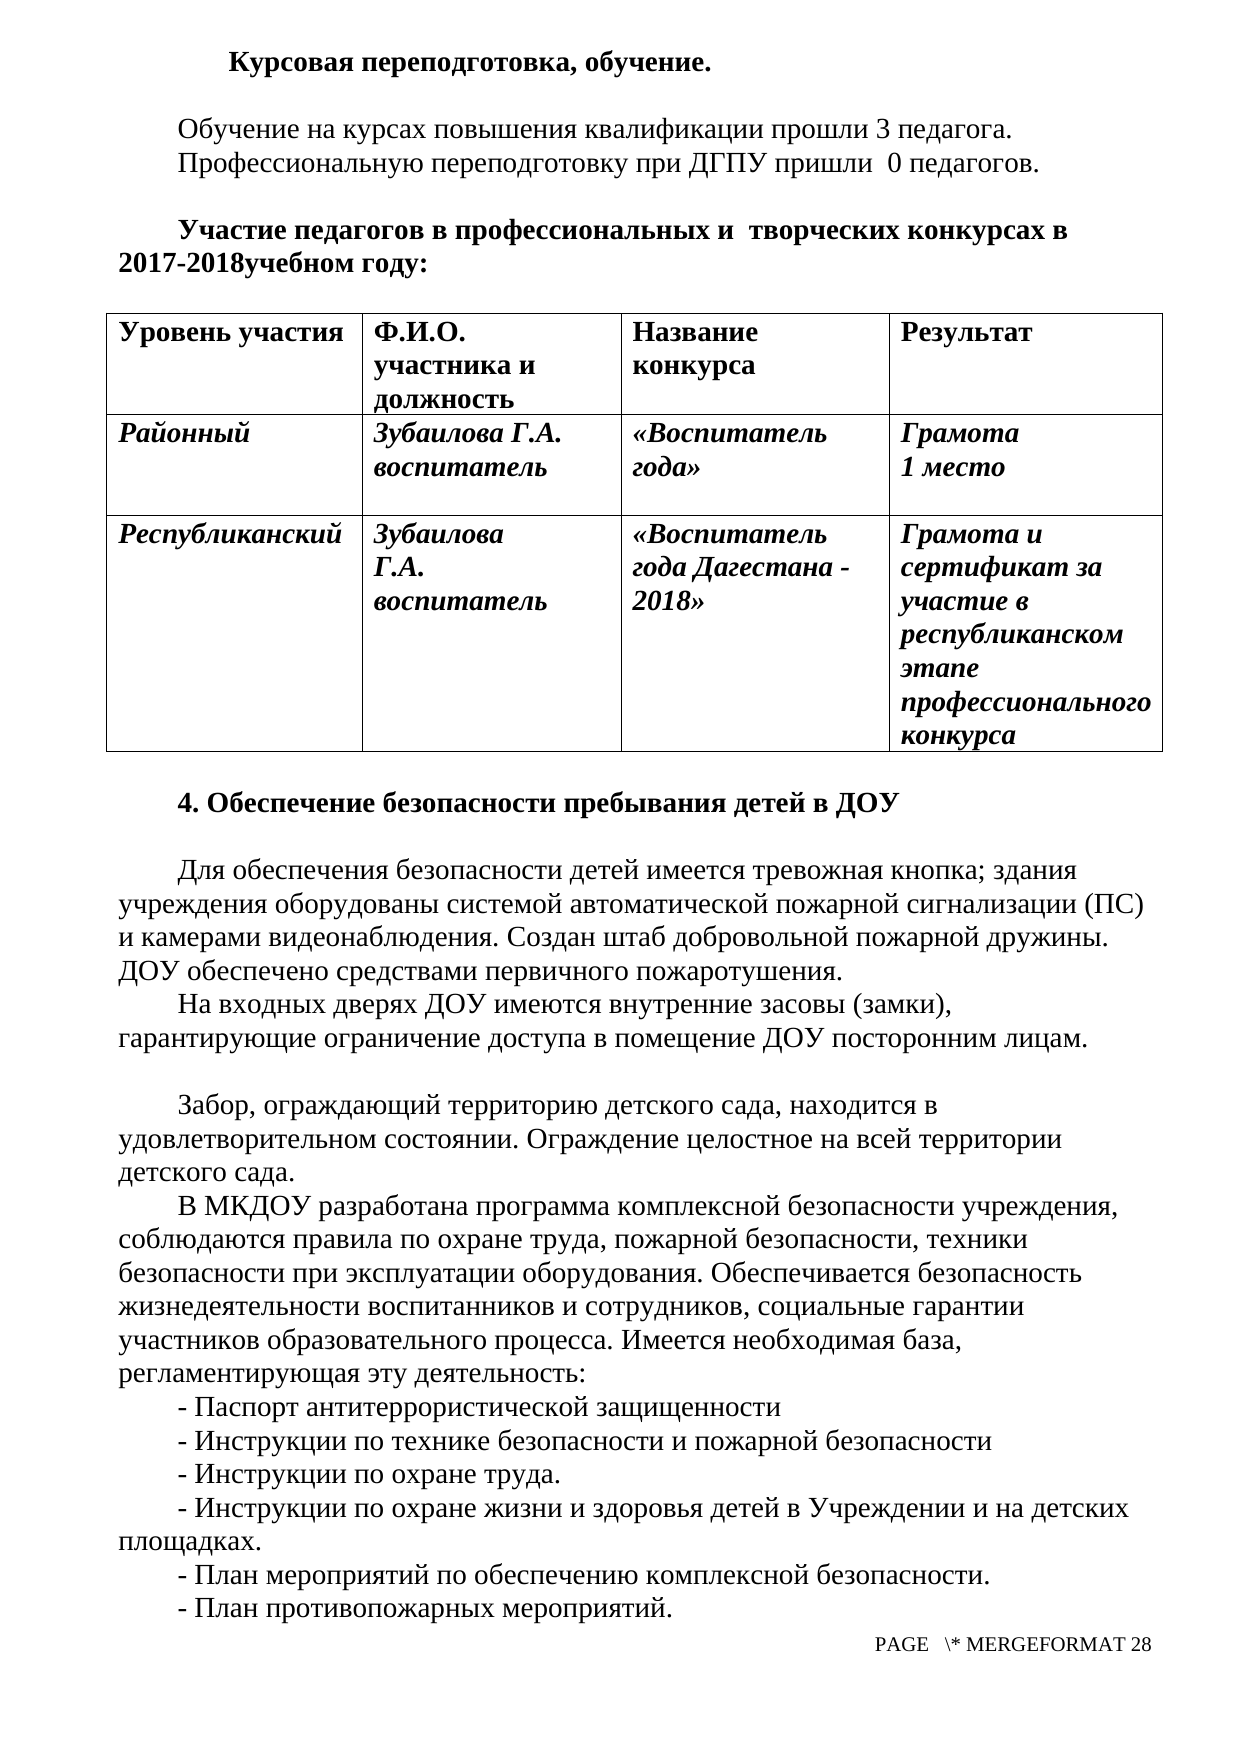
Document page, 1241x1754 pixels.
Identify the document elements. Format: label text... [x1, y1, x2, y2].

table_header Название конкурса [622, 314, 889, 414]
text 4. Обеспечение безопасности пребывания детей в ДОУ [118, 785, 1152, 819]
text - Паспорт антитеррористической защищенности [118, 1389, 1152, 1423]
table_cell Грамота 1 место [890, 415, 1162, 515]
text - План мероприятий по обеспечению комплексной безопасности. [118, 1557, 1152, 1590]
table_cell Зубаилова Г.А. воспитатель [363, 516, 621, 751]
text Участие педагогов в профессиональных и творческих конкурсах в 2017-2018учебном году: [118, 212, 1152, 279]
table_header Уровень участия [107, 314, 362, 414]
text - Инструкции по охране труда. [118, 1456, 1152, 1490]
table_header Ф.И.О. участника и должность [363, 314, 621, 414]
text Забор, ограждающий территорию детского сада, находится в удовлетворительном состоянии. Ограждение целостное на всей территории детского сада. [118, 1087, 1152, 1188]
text Курсовая переподготовка, обучение. [118, 44, 1152, 78]
table_cell Грамота и сертификат за участие в республиканском этапе профессионального конкурса [890, 516, 1162, 751]
text В МКДОУ разработана программа комплексной безопасности учреждения, соблюдаются правила по охране труда, пожарной безопасности, техники безопасности при эксплуатации оборудования. Обеспечивается безопасность жизнедеятельности воспитанников и сотрудников, социальные гарантии участников образовательного процесса. Имеется необходимая база, регламентирующая эту деятельность: [118, 1188, 1152, 1389]
table_cell «Воспитатель года Дагестана - 2018» [622, 516, 889, 751]
text - План противопожарных мероприятий. [118, 1590, 1152, 1624]
table_cell «Воспитатель года» [622, 415, 889, 515]
table_cell Зубаилова Г.А. воспитатель [363, 415, 621, 515]
text Для обеспечения безопасности детей имеется тревожная кнопка; здания учреждения оборудованы системой автоматической пожарной сигнализации (ПС) и камерами видеонаблюдения. Создан штаб добровольной пожарной дружины. ДОУ обеспечено средствами первичного пожаротушения. [118, 852, 1152, 987]
text - Инструкции по охране жизни и здоровья детей в Учреждении и на детских площадках. [118, 1490, 1152, 1557]
table_header Результат [890, 314, 1162, 414]
text Обучение на курсах повышения квалификации прошли 3 педагога. [118, 111, 1152, 145]
text На входных дверях ДОУ имеются внутренние засовы (замки), гарантирующие ограничение доступа в помещение ДОУ посторонним лицам. [118, 987, 1152, 1054]
table_cell Районный [107, 415, 362, 515]
text Профессиональную переподготовку при ДГПУ пришли 0 педагогов. [118, 145, 1152, 178]
table_cell Республиканский [107, 516, 362, 751]
text - Инструкции по технике безопасности и пожарной безопасности [118, 1423, 1152, 1456]
